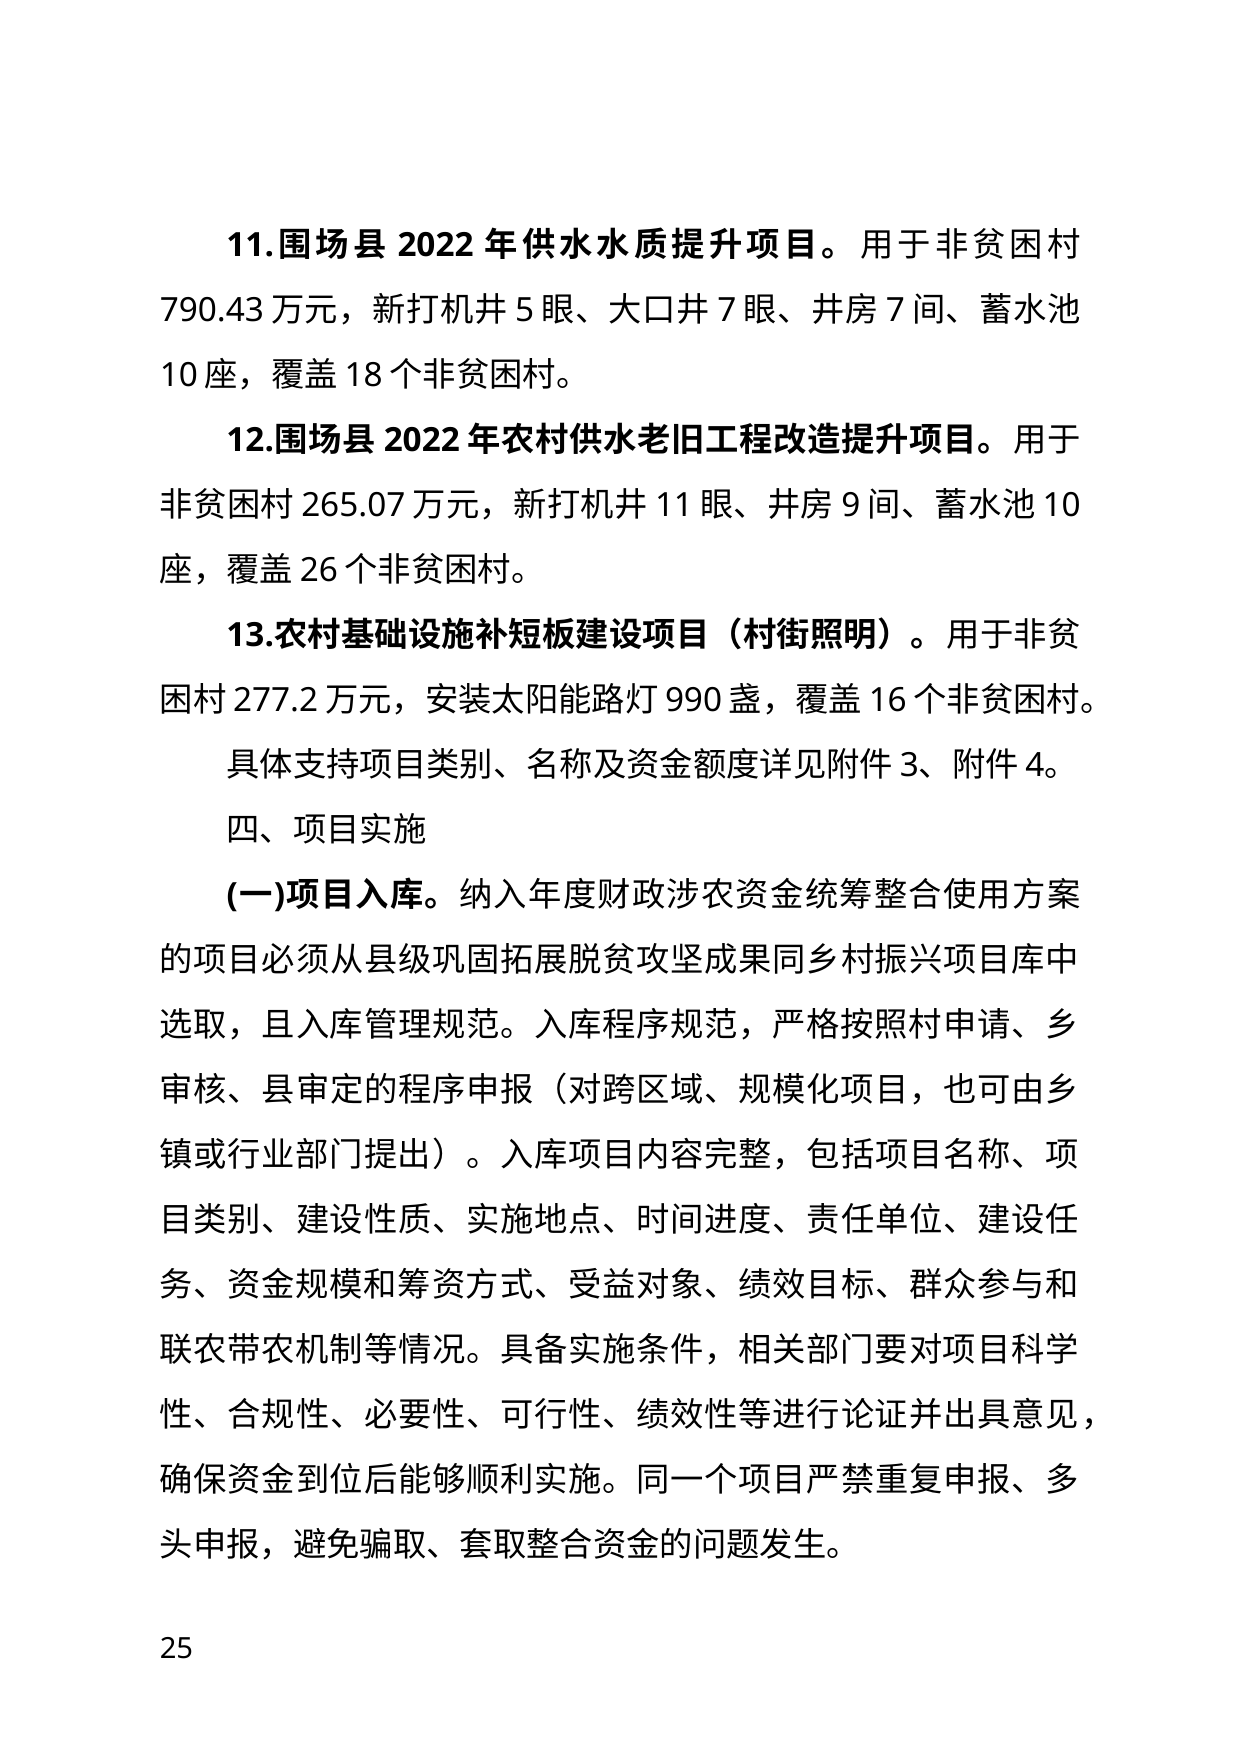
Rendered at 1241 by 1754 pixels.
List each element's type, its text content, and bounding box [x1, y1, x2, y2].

text (一)项目入库。纳入年度财政涉农资金统筹整合使用方案的项目必须从县级巩固拓展脱贫攻坚成果同乡村振兴项目库中选取，且入库管理规范。入库程序规范，严格按照村申请、乡审核、县审定的程序申报（对跨区域、规模化项目，也可由乡镇或行业部门提出）。入库项目内容完整，包括项目名称、项目类别、建设性质、实施地点、时间进度、责任单位、建设任务、资金规模和筹资方式、受益对象、绩效目标、群众参与和联农带农机制等情况。具备实施条件，相关部门要对项目科学性、合规性、必要性、可行性、绩效性等进行论证并出具意见，确保资金到位后能够顺利实施。同一个项目严禁重复申报、多头申报，避免骗取、套取整合资金的问题发生。 [159, 859, 1081, 1574]
text 12.围场县2022年农村供水老旧工程改造提升项目。用于非贫困村265.07万元，新打机井11眼、井房9间、蓄水池10座，覆盖26个非贫困村。 [159, 404, 1081, 599]
text 具体支持项目类别、名称及资金额度详见附件3、附件4。 [159, 729, 1081, 794]
text 四、项目实施 [159, 794, 1081, 859]
text 13.农村基础设施补短板建设项目（村街照明）。用于非贫困村277.2万元，安装太阳能路灯990盏，覆盖16个非贫困村。 [159, 599, 1081, 729]
text 11.围场县2022年供水水质提升项目。用于非贫困村790.43万元，新打机井5眼、大口井7眼、井房7间、蓄水池10座，覆盖18个非贫困村。 [159, 209, 1081, 404]
